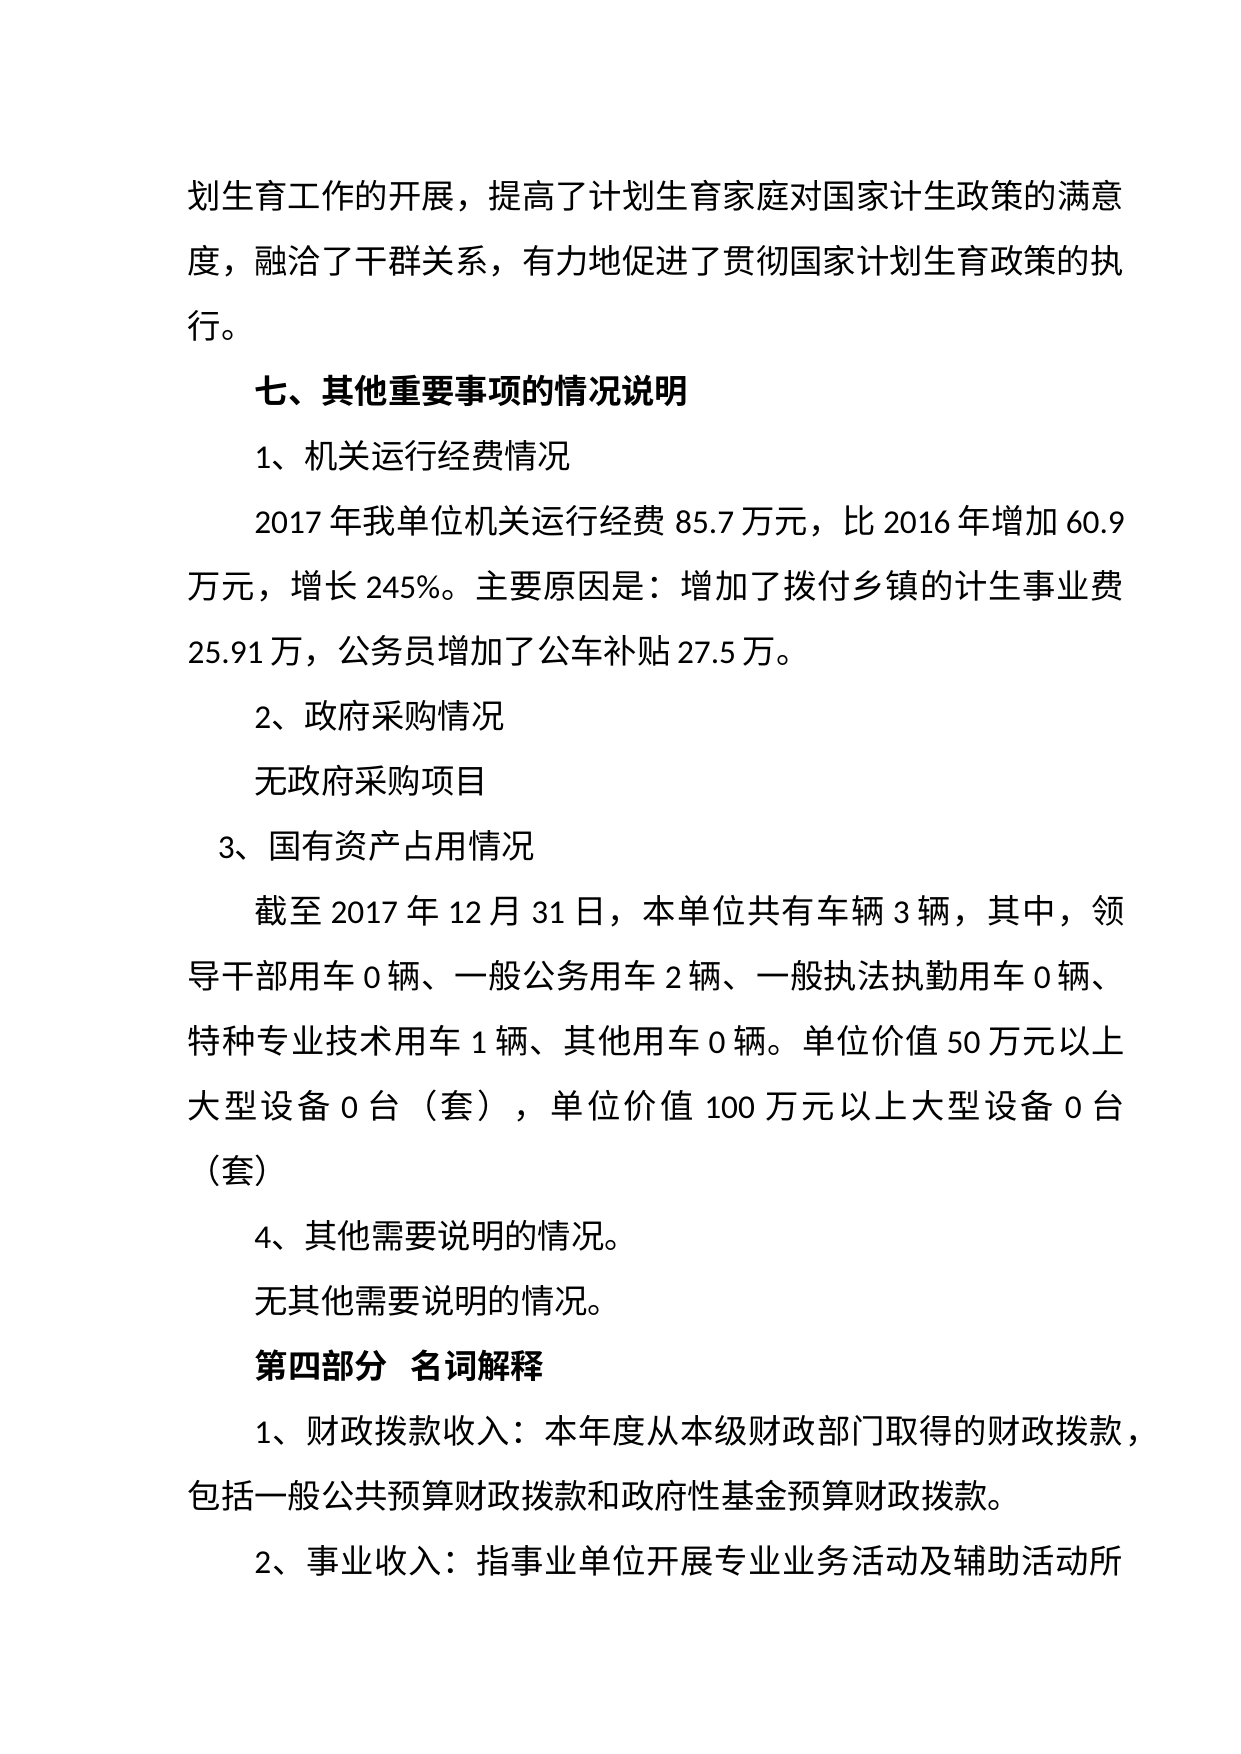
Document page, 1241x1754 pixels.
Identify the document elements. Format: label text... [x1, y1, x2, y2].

text 第四部分 名词解释 [187, 1332, 1125, 1397]
text 截至2017年12月31日，本单位共有车辆3辆，其中，领导干部用车0辆、一般公务用车2辆、一般执法执勤用车0辆、特种专业技术用车1辆、其他用车0辆。单位价值50万元以上大型设备0台（套），单位价值100万元以上大型设备0台（套） [187, 877, 1125, 1202]
text 1、财政拨款收入：本年度从本级财政部门取得的财政拨款，包括一般公共预算财政拨款和政府性基金预算财政拨款。 [187, 1397, 1125, 1527]
text 2017年我单位机关运行经费 85.7万元，比2016年增加60.9万元，增长245%。主要原因是：增加了拨付乡镇的计生事业费25.91万，公务员增加了公车补贴27.5万。 [187, 487, 1125, 682]
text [187, 162, 1125, 357]
text 七、其他重要事项的情况说明 [187, 357, 1125, 422]
text 4、其他需要说明的情况。 [187, 1202, 1125, 1267]
text 1、机关运行经费情况 [187, 422, 1125, 487]
text 无政府采购项目 [187, 747, 1125, 812]
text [187, 1527, 1125, 1592]
text 2、政府采购情况 [187, 682, 1125, 747]
text 无其他需要说明的情况。 [187, 1267, 1125, 1332]
text 3、国有资产占用情况 [187, 812, 1125, 877]
